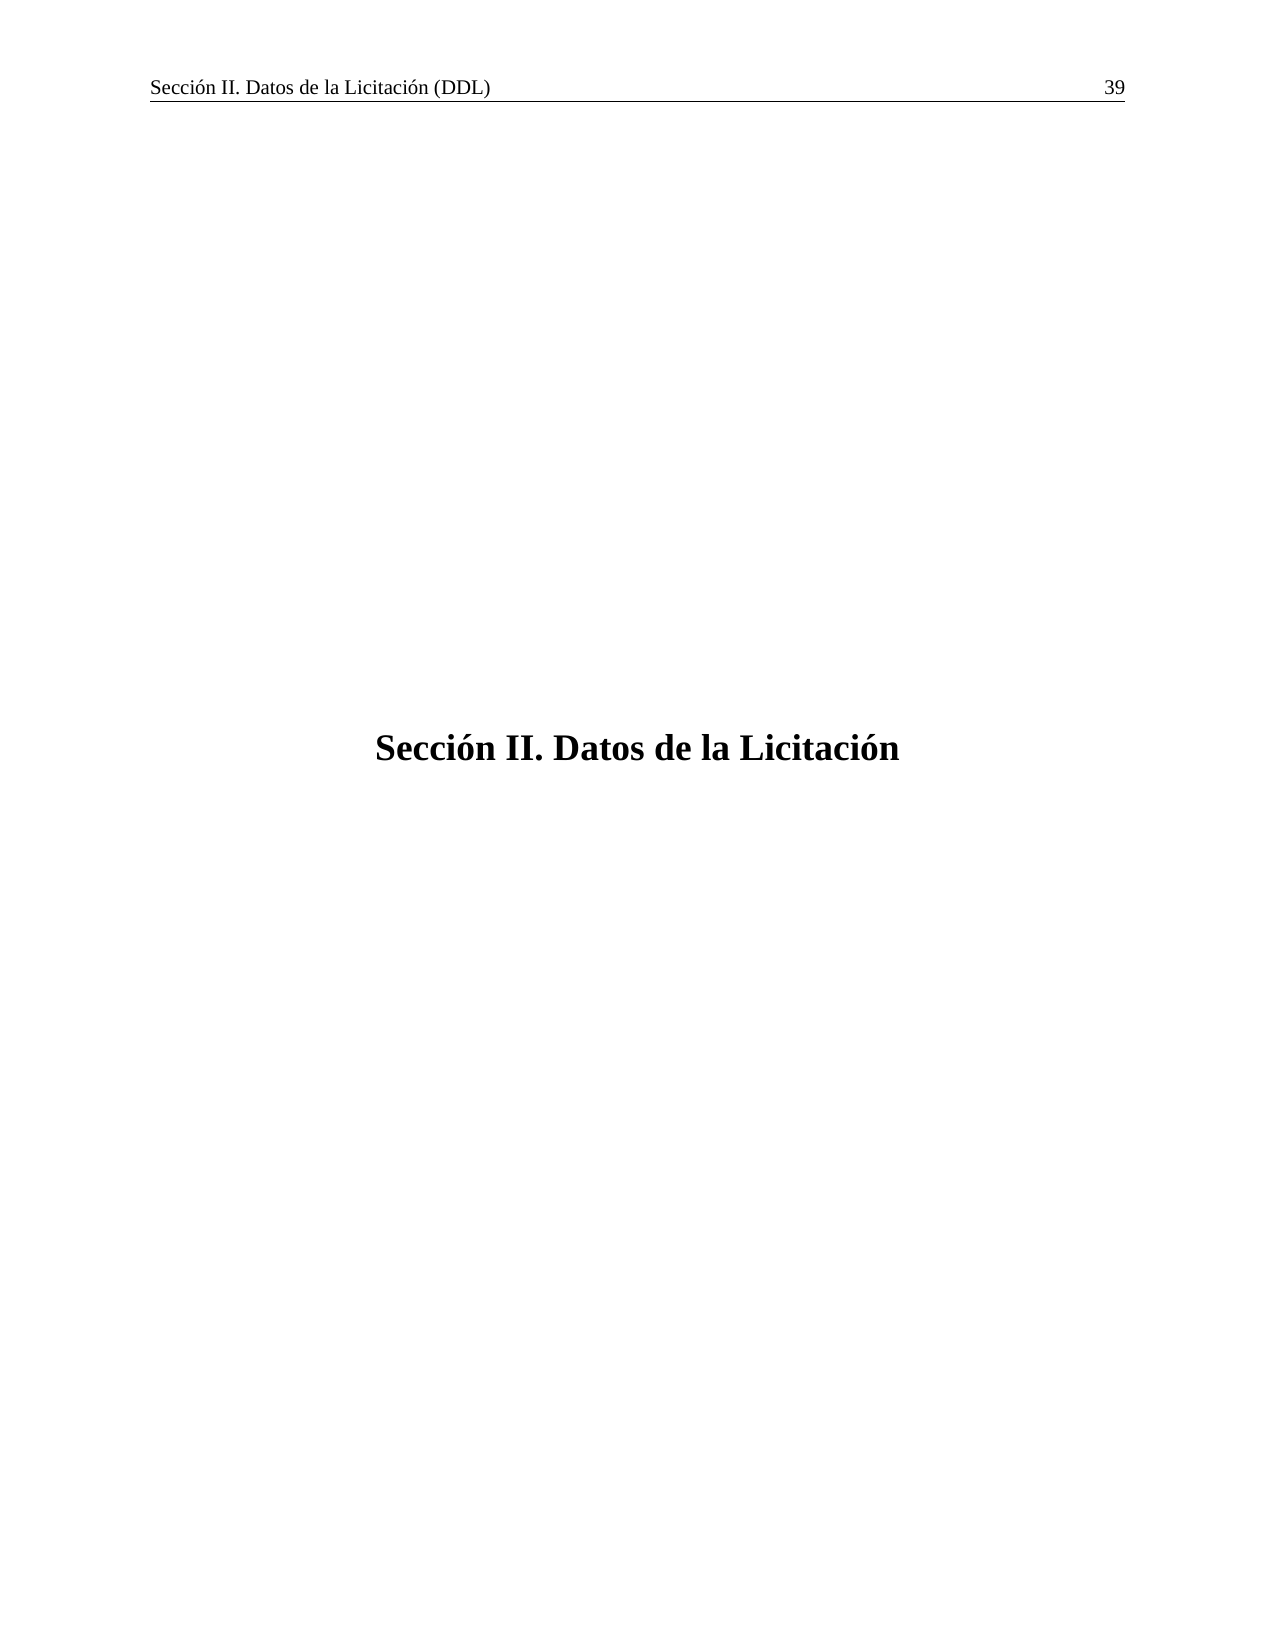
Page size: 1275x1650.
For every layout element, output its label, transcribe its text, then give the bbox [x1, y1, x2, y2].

text Sección II. Datos de la Licitación [150, 725, 1125, 768]
